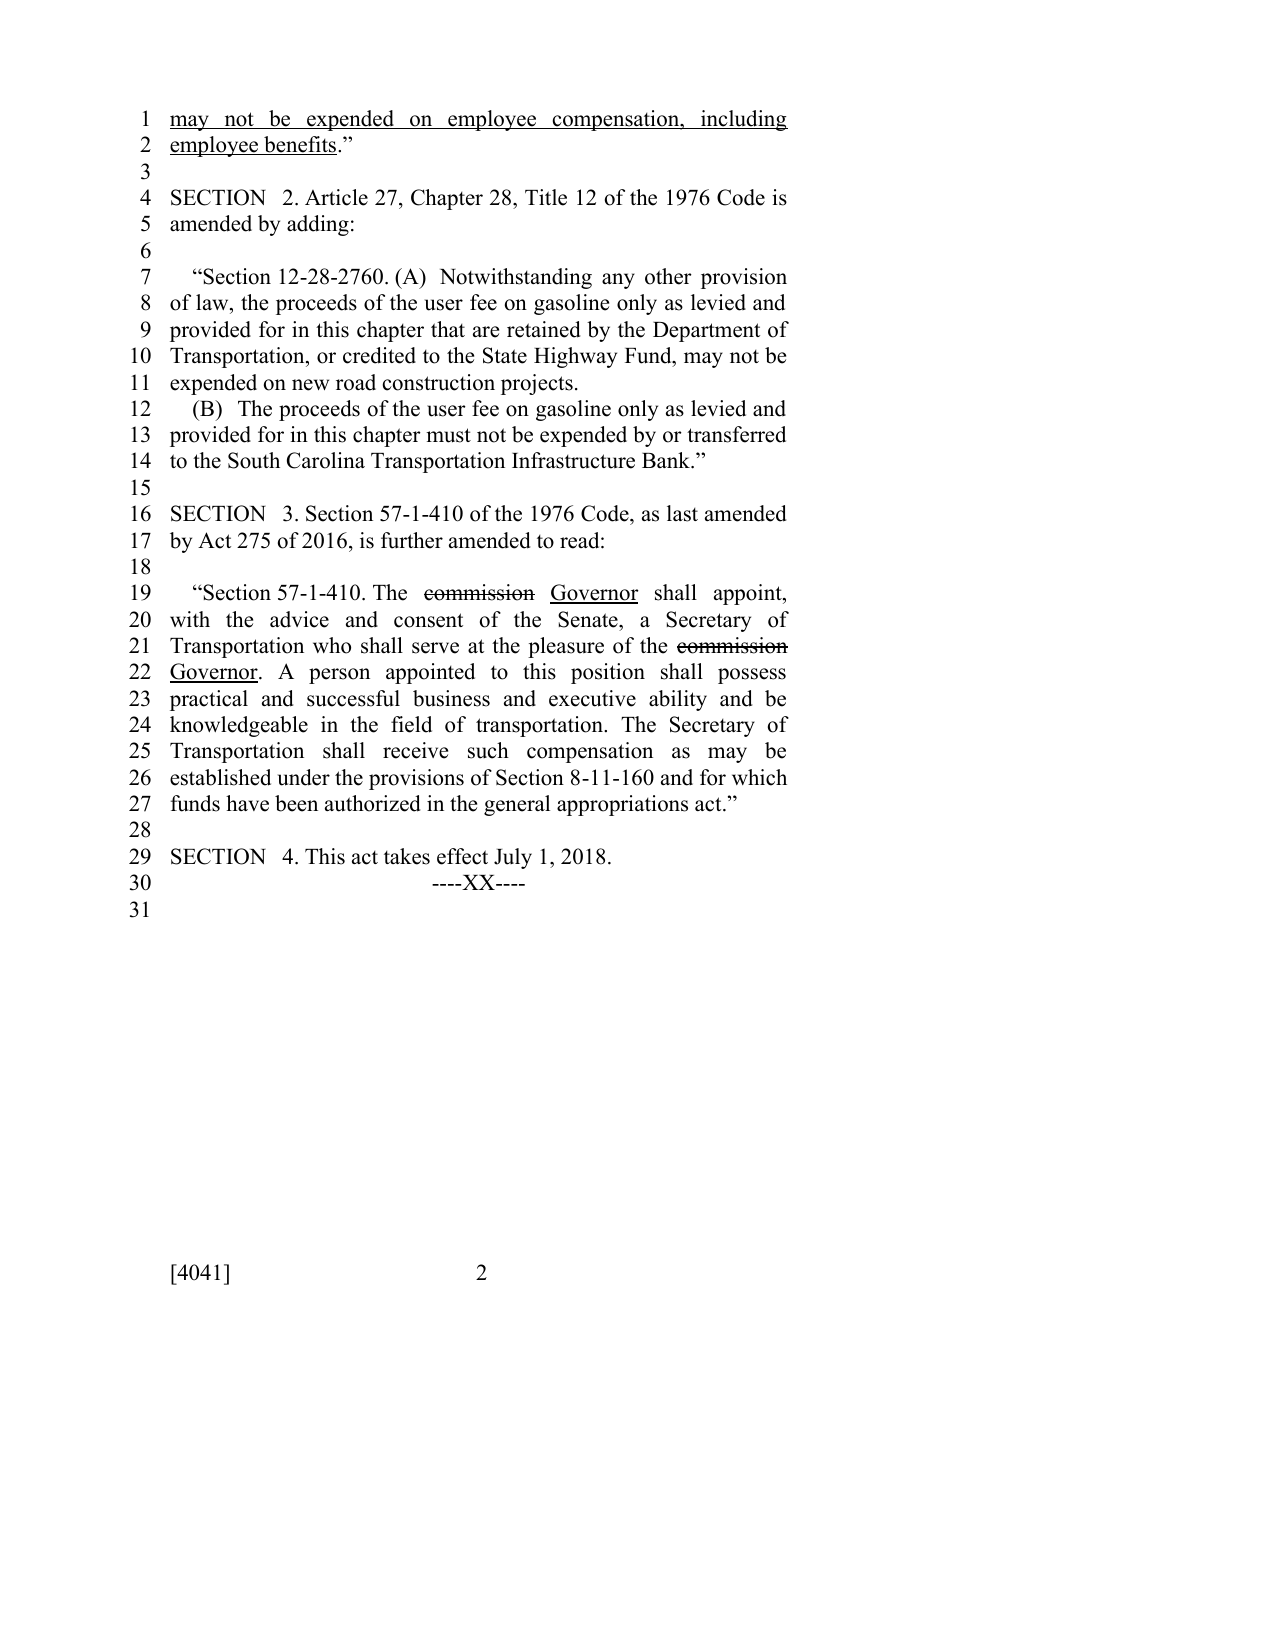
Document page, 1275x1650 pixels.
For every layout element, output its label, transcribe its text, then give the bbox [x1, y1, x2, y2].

text SECTION 3. Section 57-1-410 of the 1976 Code, as last amended by Act 275 of 2016, is further amended to read: [169, 500, 787, 553]
text ----XX---- [169, 869, 787, 896]
text SECTION 2. Article 27, Chapter 28, Title 12 of the 1976 Code is amended by adding: [169, 184, 787, 237]
text “Section 57-1-410. The commission Governor shall appoint, with the advice and consent of the Senate, a Secretary of Transportation who shall serve at the pleasure of the commission Governor. A person appointed to this position shall possess practical and successful business and executive ability and be knowledgeable in the field of transportation. The Secretary of Transportation shall receive such compensation as may be established under the provisions of Section 8-11-160 and for which funds have been authorized in the general appropriations act.” [169, 579, 787, 817]
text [169, 129, 787, 158]
text “Section 12-28-2760. (A) Notwithstanding any other provision of law, the proceeds of the user fee on gasoline only as levied and provided for in this chapter that are retained by the Department of Transportation, or credited to the State Highway Fund, may not be expended on new road construction projects. [169, 263, 787, 395]
text (B) The proceeds of the user fee on gasoline only as levied and provided for in this chapter must not be expended by or transferred to the South Carolina Transportation Infrastructure Bank.” [169, 395, 787, 474]
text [169, 105, 787, 128]
text SECTION 4. This act takes effect July 1, 2018. [169, 843, 787, 869]
